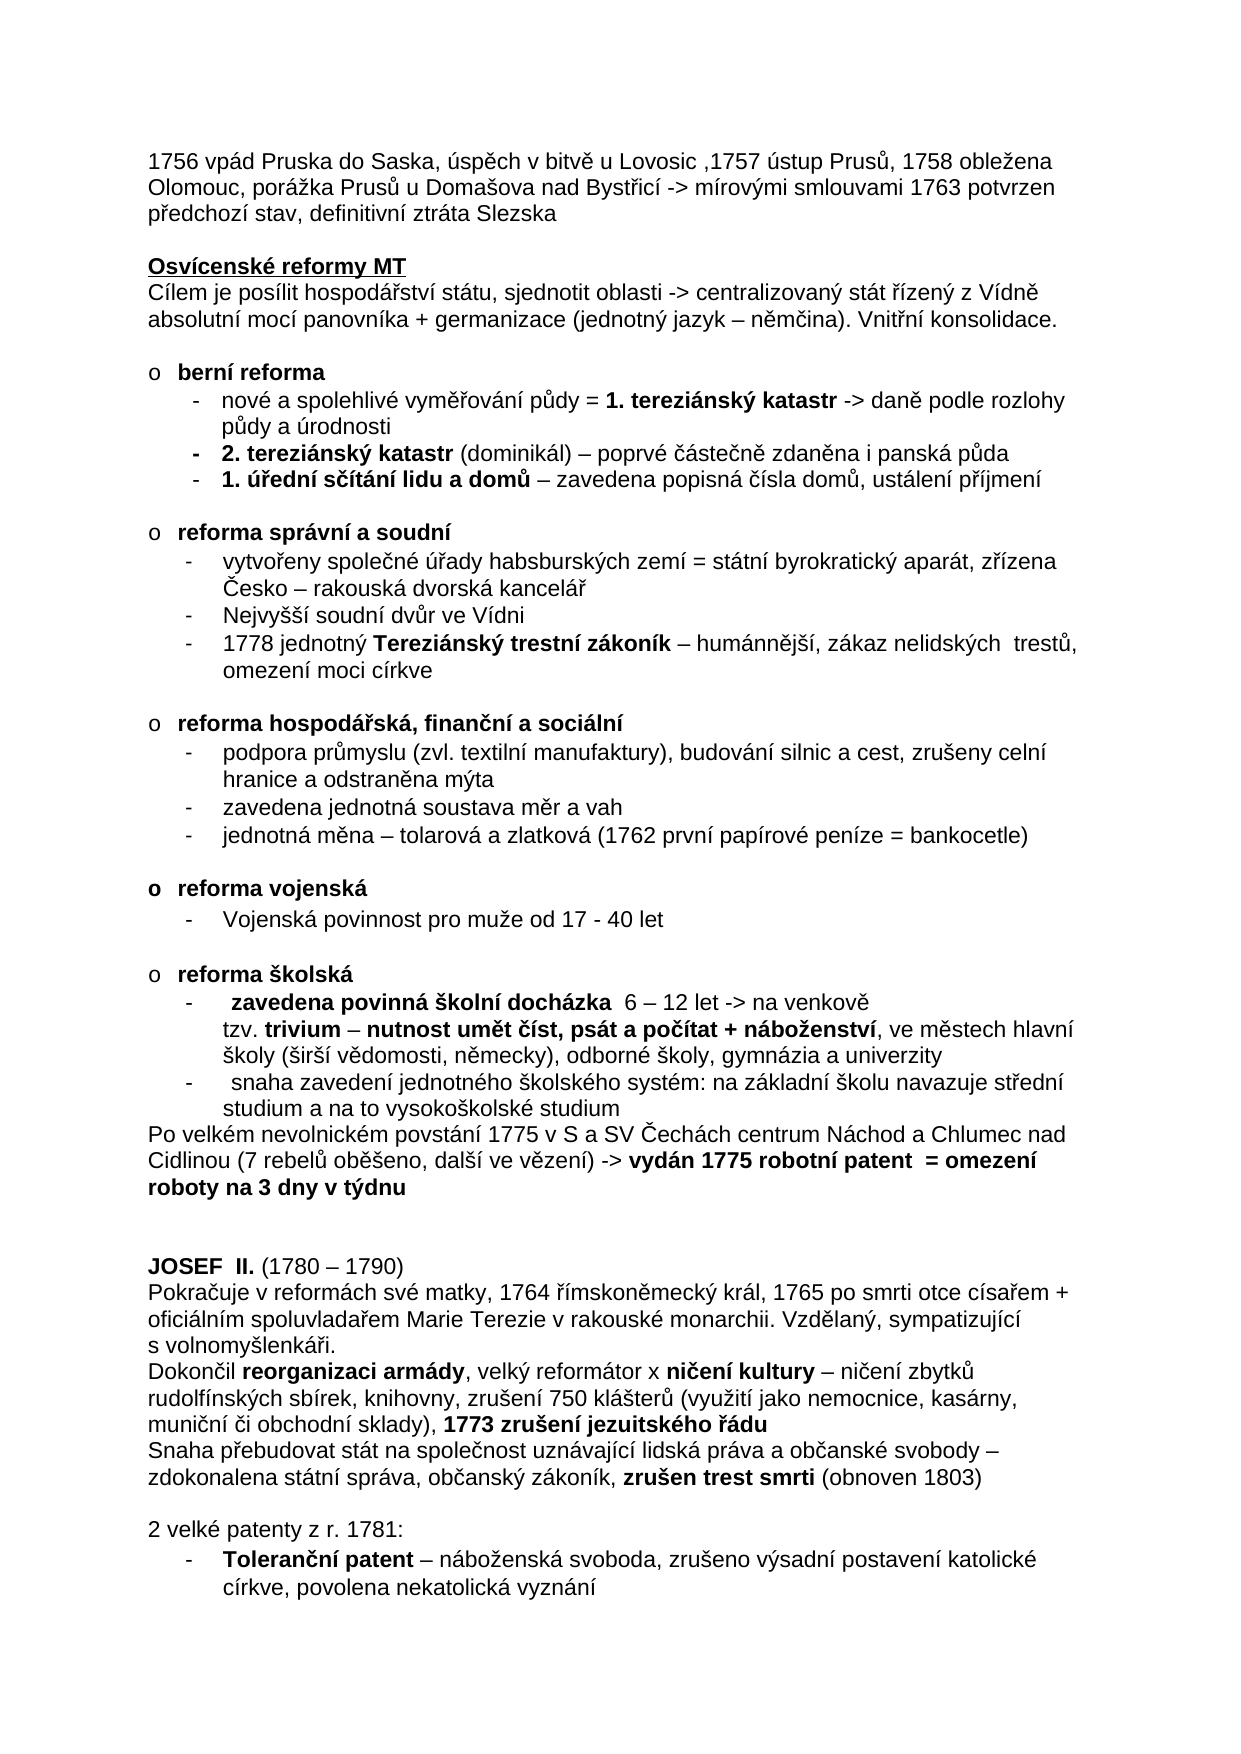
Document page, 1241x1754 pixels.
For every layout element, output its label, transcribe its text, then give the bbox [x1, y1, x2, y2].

text - 2. tereziánský katastr (dominikál) – poprvé částečně zdaněna i panská půda [192, 439, 1093, 466]
text Po velkém nevolnickém povstání 1775 v S a SV Čechách centrum Náchod a Chlumec nad Cidlinou (7 rebelů oběšeno, další ve vězení) -> vydán 1775 robotní patent = omezení roboty na 3 dny v týdnu [148, 1121, 1093, 1200]
text Snaha přebudovat stát na společnost uznávající lidská práva a občanské svobody – zdokonalena státní správa, občanský zákoník, zrušen trest smrti (obnoven 1803) [148, 1437, 1093, 1490]
list Toleranční patent – náboženská svoboda, zrušeno výsadní postavení katolické církve, povolena nekatolická vyznání [185, 1543, 1093, 1600]
text Dokončil reorganizaci armády, velký reformátor x ničení kultury – ničení zbytků rudolfínských sbírek, knihovny, zrušení 750 klášterů (využití jako nemocnice, kasárny, muniční či obchodní sklady), 1773 zrušení jezuitského řádu [148, 1358, 1093, 1437]
list zavedena jednotná soustava měr a vah [185, 793, 1093, 821]
text JOSEF II. (1780 – 1790) Pokračuje v reformách své matky, 1764 římskoněmecký král, 1765 po smrti otce císařem + oficiálním spoluvladařem Marie Terezie v rakouské monarchii. Vzdělaný, sympatizující s volnomyšlenkáři. [148, 1253, 1093, 1358]
list berní reforma [148, 358, 1093, 387]
list reforma vojenská [148, 875, 1093, 903]
text - 1. úřední sčítání lidu a domů – zavedena popisná čísla domů, ustálení příjmení [192, 466, 1093, 492]
list Vojenská povinnost pro muže od 17 - 40 let [185, 903, 1093, 935]
text 1756 vpád Pruska do Saska, úspěch v bitvě u Lovosic ,1757 ústup Prusů, 1758 obležena Olomouc, porážka Prusů u Domašova nad Bystřicí -> mírovými smlouvami 1763 potvrzen předchozí stav, definitivní ztráta Slezska [148, 148, 1093, 227]
list reforma školská [148, 961, 1093, 989]
list podpora průmyslu (zvl. textilní manufaktury), budování silnic a cest, zrušeny celní hranice a odstraněna mýta [185, 738, 1093, 793]
text Cílem je posílit hospodářství státu, sjednotit oblasti -> centralizovaný stát řízený z Vídně absolutní mocí panovníka + germanizace (jednotný jazyk – němčina). Vnitřní konsolidace. [148, 279, 1093, 332]
text - snaha zavedení jednotného školského systém: na základní školu navazuje střední studium a na to vysokoškolské studium [185, 1068, 1093, 1121]
list reforma správní a soudní [148, 518, 1093, 547]
list reforma hospodářská, finanční a sociální [148, 710, 1093, 738]
list vytvořeny společné úřady habsburských zemí = státní byrokratický aparát, zřízena Česko – rakouská dvorská kancelář [185, 547, 1093, 601]
text - nové a spolehlivé vyměřování půdy = 1. tereziánský katastr -> daně podle rozlohy půdy a úrodnosti [192, 387, 1093, 439]
text - zavedena povinná školní docházka 6 – 12 let -> na venkově tzv. trivium – nutnost umět číst, psát a počítat + náboženství, ve městech hlavní školy (širší vědomosti, německy), odborné školy, gymnázia a univerzity [185, 989, 1093, 1068]
list Nejvyšší soudní dvůr ve Vídni [185, 601, 1093, 629]
text 2 velké patenty z r. 1781: [148, 1516, 1093, 1543]
list jednotná měna – tolarová a zlatková (1762 první papírové peníze = bankocetle) [185, 821, 1093, 849]
list 1778 jednotný Tereziánský trestní zákoník – humánnější, zákaz nelidských trestů, omezení moci církve [185, 629, 1093, 684]
text Osvícenské reformy MT [148, 253, 1093, 279]
